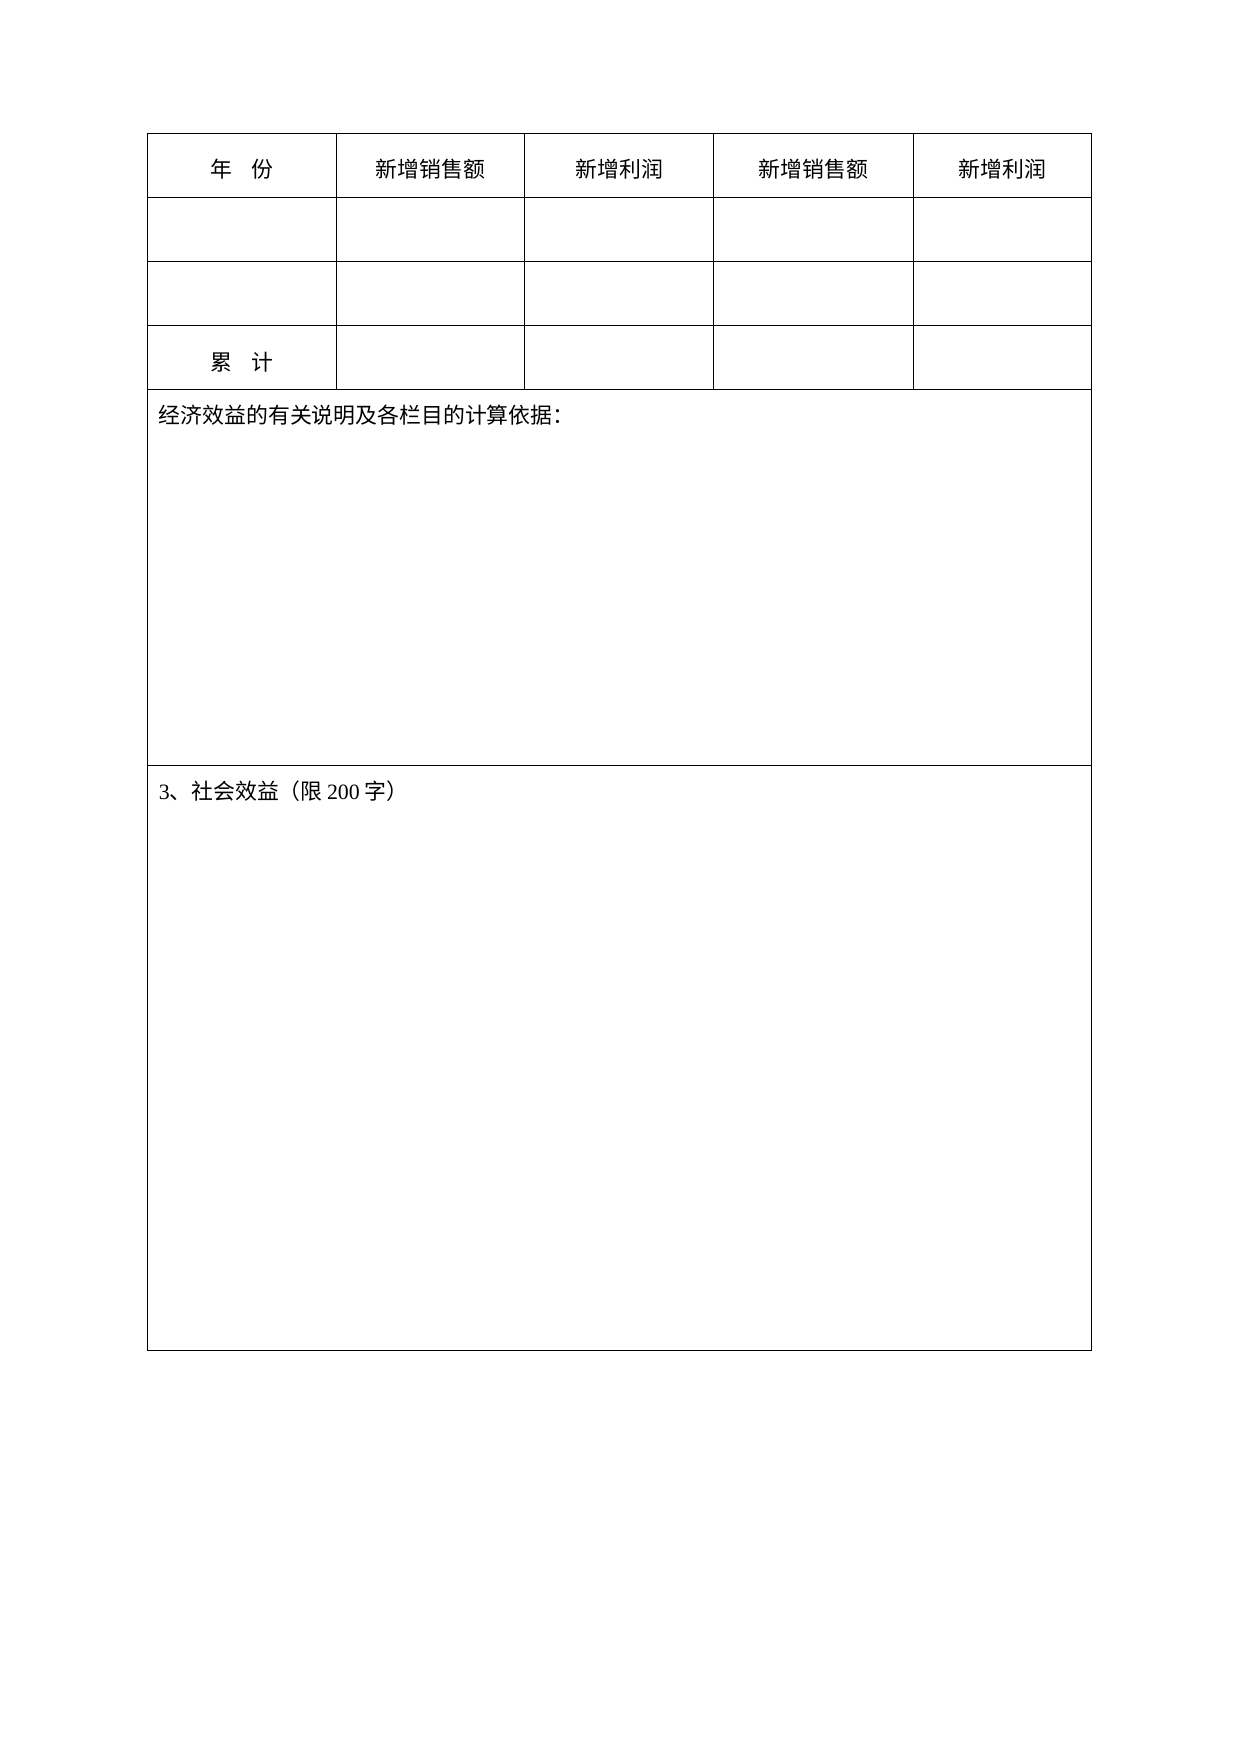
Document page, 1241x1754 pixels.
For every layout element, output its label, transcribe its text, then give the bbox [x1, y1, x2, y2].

table_cell 新增销售额 [337, 134, 524, 197]
table_cell [148, 262, 336, 325]
table_cell [337, 326, 524, 389]
table_cell 年 份 [148, 134, 336, 197]
table_cell 经济效益的有关说明及各栏目的计算依据： [148, 390, 1091, 765]
table_cell [714, 198, 913, 261]
table_cell [914, 262, 1091, 325]
table_cell [714, 326, 913, 389]
table_cell [148, 198, 336, 261]
table_cell [525, 262, 713, 325]
table_cell 3、社会效益（限200字） [148, 766, 1091, 1349]
table_cell [337, 198, 524, 261]
table_cell [337, 262, 524, 325]
table_cell 新增利润 [525, 134, 713, 197]
table_cell [714, 262, 913, 325]
table_cell 累 计 [148, 326, 336, 389]
table_cell 新增销售额 [714, 134, 913, 197]
table_cell [525, 198, 713, 261]
table_cell 新增利润 [914, 134, 1091, 197]
table_cell [525, 326, 713, 389]
table_cell [914, 198, 1091, 261]
table_cell [914, 326, 1091, 389]
